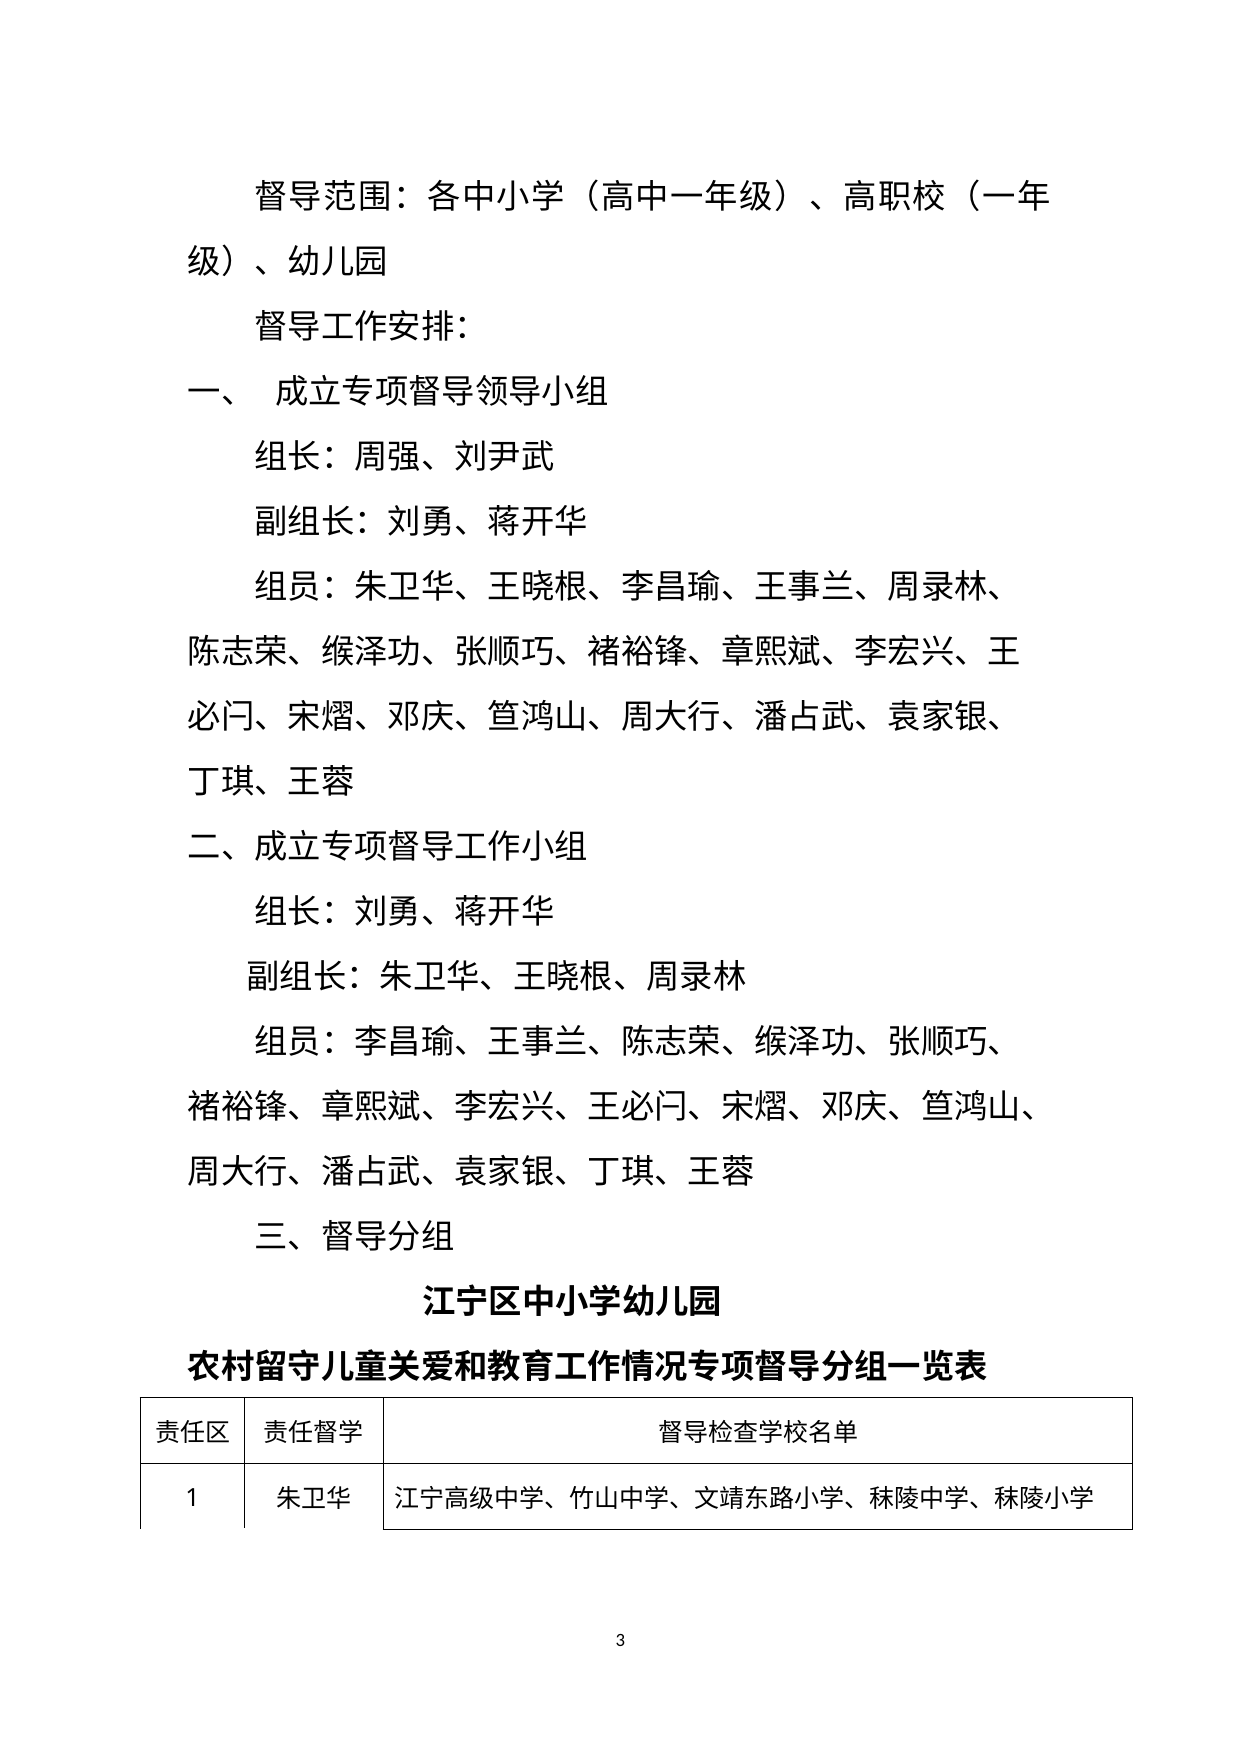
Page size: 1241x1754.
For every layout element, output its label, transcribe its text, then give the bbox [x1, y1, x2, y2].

table_header 责任区 [141, 1398, 244, 1463]
table_cell 江宁高级中学、竹山中学、文靖东路小学、秣陵中学、秣陵小学 [384, 1464, 1132, 1529]
text 农村留守儿童关爱和教育工作情况专项督导分组一览表 [187, 1332, 1053, 1397]
table_header 督导检查学校名单 [384, 1398, 1132, 1463]
table_header 责任督学 [245, 1398, 383, 1463]
text 组长：周强、刘尹武 [238, 422, 1053, 487]
text 江宁区中小学幼儿园 [187, 1267, 1053, 1332]
table_cell 朱卫华 [244, 1464, 383, 1529]
text 三、督导分组 [187, 1202, 1053, 1267]
text 副组长：刘勇、蒋开华 [238, 487, 1053, 552]
text 督导工作安排： [187, 292, 1053, 357]
text 二、成立专项督导工作小组 [187, 812, 1053, 877]
text 副组长：朱卫华、王晓根、周录林 [187, 942, 1053, 1007]
text 组员：李昌瑜、王事兰、陈志荣、缑泽功、张顺巧、褚裕锋、章熙斌、李宏兴、王必闩、宋熠、邓庆、笪鸿山、周大行、潘占武、袁家银、丁琪、王蓉 [187, 1007, 1053, 1202]
text 组长：刘勇、蒋开华 [187, 877, 1053, 942]
list 成立专项督导领导小组 [187, 357, 1053, 422]
text 督导范围：各中小学（高中一年级）、高职校（一年级）、幼儿园 [187, 162, 1053, 292]
table_cell 1 [141, 1464, 244, 1529]
text 组员：朱卫华、王晓根、李昌瑜、王事兰、周录林、陈志荣、缑泽功、张顺巧、褚裕锋、章熙斌、李宏兴、王必闩、宋熠、邓庆、笪鸿山、周大行、潘占武、袁家银、丁琪、王蓉 [187, 552, 1053, 812]
